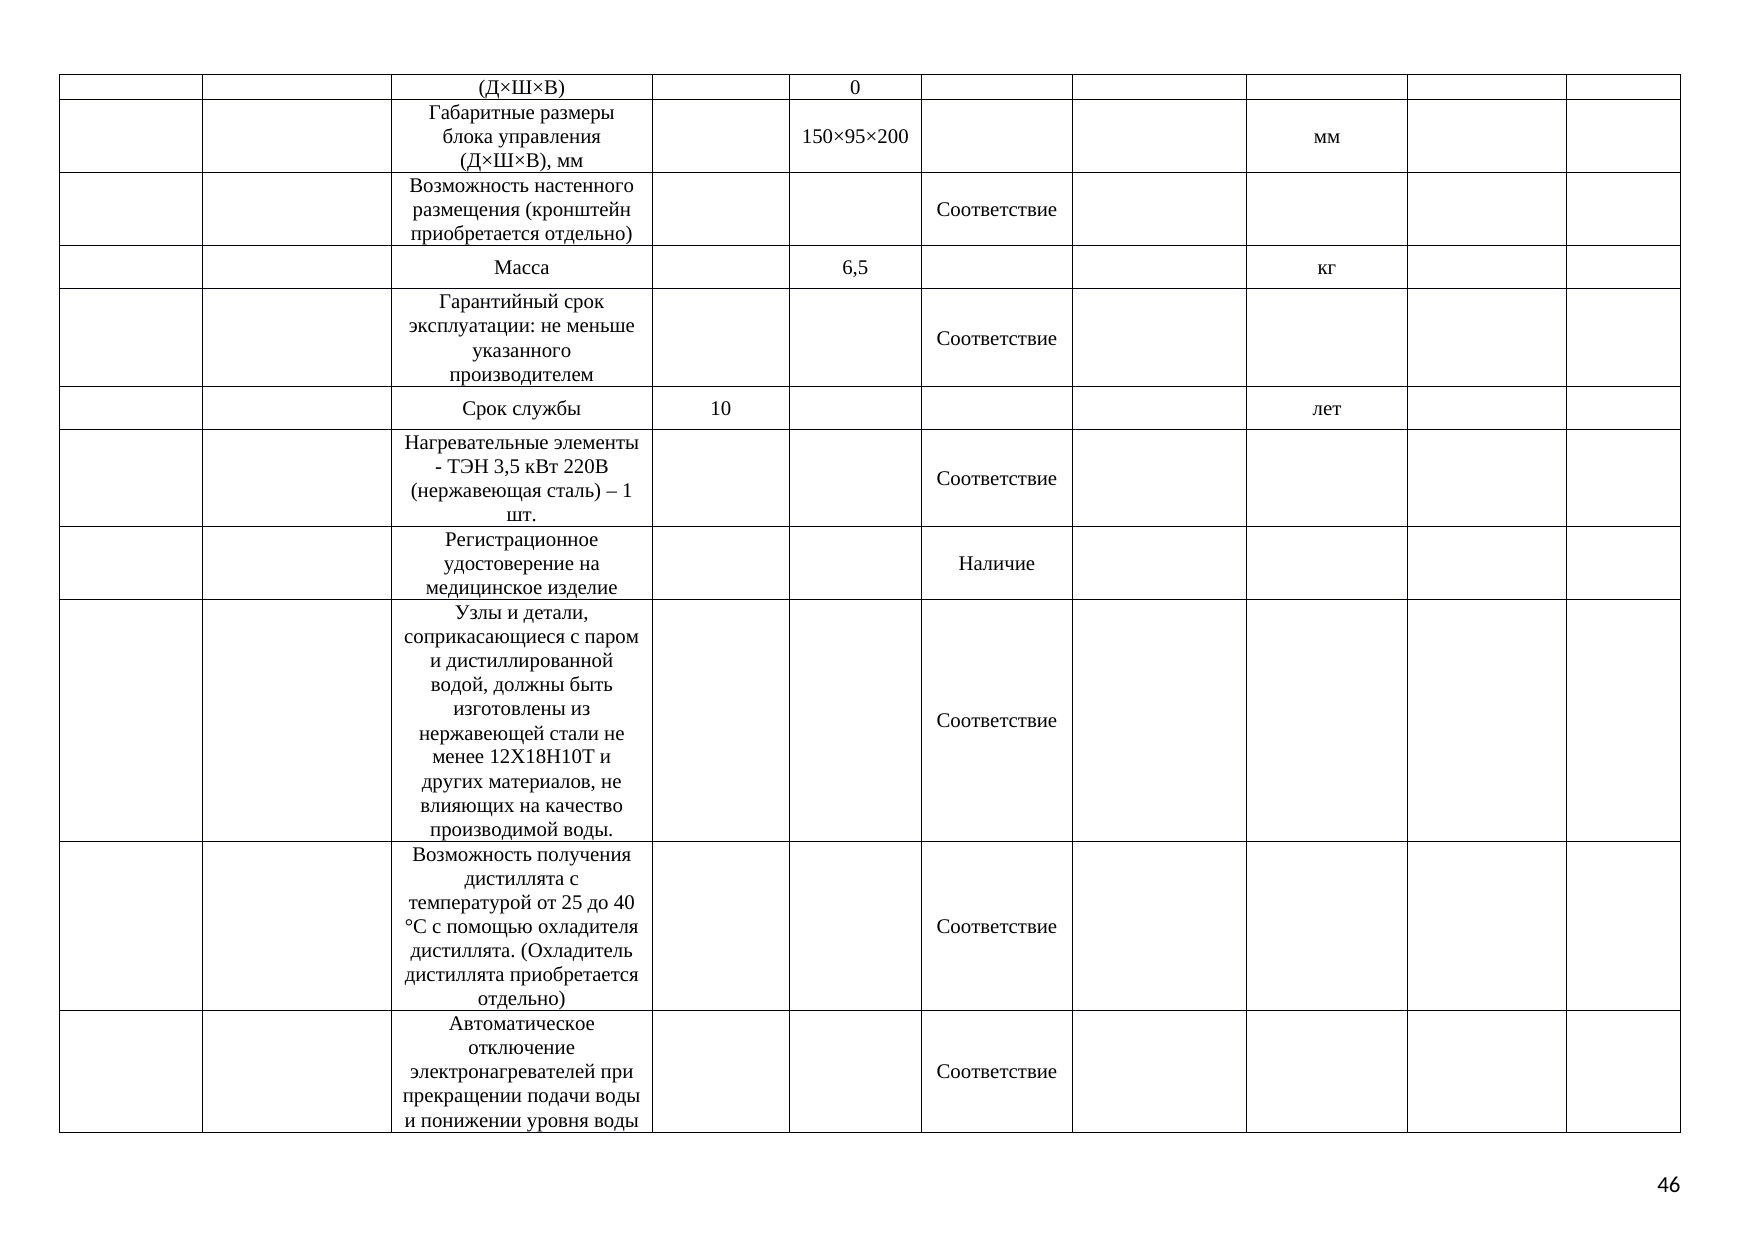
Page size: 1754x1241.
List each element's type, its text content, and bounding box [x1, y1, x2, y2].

table_cell [1247, 430, 1407, 526]
table_cell Возможность настенного размещения (кронштейн приобретается отдельно) [392, 173, 652, 245]
table_cell Соответствие [922, 1011, 1072, 1132]
table_cell [1073, 430, 1246, 526]
table_cell [60, 430, 202, 526]
table_cell [1073, 173, 1246, 245]
table_cell [60, 842, 202, 1010]
table_cell [1567, 600, 1680, 841]
table_cell [790, 289, 921, 386]
table_cell [653, 75, 789, 99]
table_cell [1567, 387, 1680, 428]
table_cell [60, 600, 202, 841]
table_cell лет [1247, 387, 1407, 428]
table_cell [922, 100, 1072, 172]
table_cell кг [1247, 246, 1407, 288]
table_cell [922, 75, 1072, 99]
table_cell [1408, 600, 1566, 841]
table_cell [790, 527, 921, 599]
table_cell [1073, 842, 1246, 1010]
table_cell [790, 1011, 921, 1132]
table_cell [790, 842, 921, 1010]
table_cell [203, 1011, 391, 1132]
table_cell 10 [653, 387, 789, 428]
table_cell [1567, 1011, 1680, 1132]
table_cell Соответствие [922, 600, 1072, 841]
table_cell Наличие [922, 527, 1072, 599]
table_cell Соответствие [922, 842, 1072, 1010]
table_cell 6,5 [790, 246, 921, 288]
table_cell [1408, 1011, 1566, 1132]
table_cell [653, 430, 789, 526]
table_cell [653, 600, 789, 841]
table_cell [1408, 173, 1566, 245]
table_cell Регистрационное удостоверение на медицинское изделие [392, 527, 652, 599]
table_cell [1247, 527, 1407, 599]
table_cell [1408, 289, 1566, 386]
table_cell [203, 75, 391, 99]
table_cell Габаритные размеры блока управления (Д×Ш×В), мм [392, 100, 652, 172]
table_cell Гарантийный срок эксплуатации: не меньше указанного производителем [392, 289, 652, 386]
table_cell мм [1247, 100, 1407, 172]
table_cell Соответствие [922, 430, 1072, 526]
table_cell [1408, 842, 1566, 1010]
table_cell [1567, 430, 1680, 526]
table_cell [203, 527, 391, 599]
table_cell [653, 842, 789, 1010]
table_cell [653, 527, 789, 599]
table_cell [60, 100, 202, 172]
table_cell [653, 246, 789, 288]
table_cell [203, 246, 391, 288]
table_cell [1567, 527, 1680, 599]
table_cell [1073, 527, 1246, 599]
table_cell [392, 75, 652, 99]
table_cell [790, 387, 921, 428]
table_cell [653, 173, 789, 245]
table_cell [1073, 75, 1246, 99]
table_cell [203, 387, 391, 428]
table_cell [1408, 100, 1566, 172]
table_cell [1567, 289, 1680, 386]
table_cell Нагревательные элементы - ТЭН 3,5 кВт 220В (нержавеющая сталь) – 1 шт. [392, 430, 652, 526]
table_cell Соответствие [922, 173, 1072, 245]
table_cell [203, 100, 391, 172]
table_cell Возможность получения дистиллята с температурой от 25 до 40 °С с помощью охладителя дистиллята. (Охладитель дистиллята приобретается отдельно) [392, 842, 652, 1010]
table_cell [60, 527, 202, 599]
table_cell [1408, 430, 1566, 526]
table_cell [922, 246, 1072, 288]
table_cell [60, 289, 202, 386]
table_cell [1073, 1011, 1246, 1132]
table_cell [1247, 1011, 1407, 1132]
table_cell [653, 1011, 789, 1132]
table_cell [790, 600, 921, 841]
table_cell [203, 842, 391, 1010]
table_cell [653, 100, 789, 172]
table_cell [392, 1011, 652, 1132]
table_cell 255×210×360 [790, 75, 921, 99]
table_cell [1567, 173, 1680, 245]
table_cell [790, 173, 921, 245]
table_cell [922, 387, 1072, 428]
table_cell 150×95×200 [790, 100, 921, 172]
table_cell [1247, 289, 1407, 386]
table_cell [60, 387, 202, 428]
table_cell [1073, 387, 1246, 428]
table_cell [1408, 387, 1566, 428]
table_cell [790, 430, 921, 526]
table_cell Срок службы [392, 387, 652, 428]
table_cell [203, 289, 391, 386]
table_cell [203, 600, 391, 841]
table_cell [1247, 842, 1407, 1010]
table_cell [1408, 246, 1566, 288]
table_cell [1408, 75, 1566, 99]
table_cell [1247, 173, 1407, 245]
table_cell [1567, 246, 1680, 288]
table_cell [1247, 600, 1407, 841]
table_cell [1567, 842, 1680, 1010]
table_cell [1408, 527, 1566, 599]
table_cell [1073, 289, 1246, 386]
table_cell [1073, 100, 1246, 172]
table_cell [1073, 246, 1246, 288]
table_cell [1567, 75, 1680, 99]
table_cell [1567, 100, 1680, 172]
table_cell [203, 173, 391, 245]
table_cell [60, 173, 202, 245]
table_cell мм [1247, 75, 1407, 99]
table_cell [60, 1011, 202, 1132]
table_cell [653, 289, 789, 386]
table_cell [60, 246, 202, 288]
table_cell Соответствие [922, 289, 1072, 386]
table_cell Узлы и детали, соприкасающиеся с паром и дистиллированной водой, должны быть изготовлены из нержавеющей стали не менее 12Х18Н10Т и других материалов, не влияющих на качество производимой воды. [392, 600, 652, 841]
table_cell [203, 430, 391, 526]
table_cell Масса [392, 246, 652, 288]
table_cell [1073, 600, 1246, 841]
table_cell [60, 75, 202, 99]
